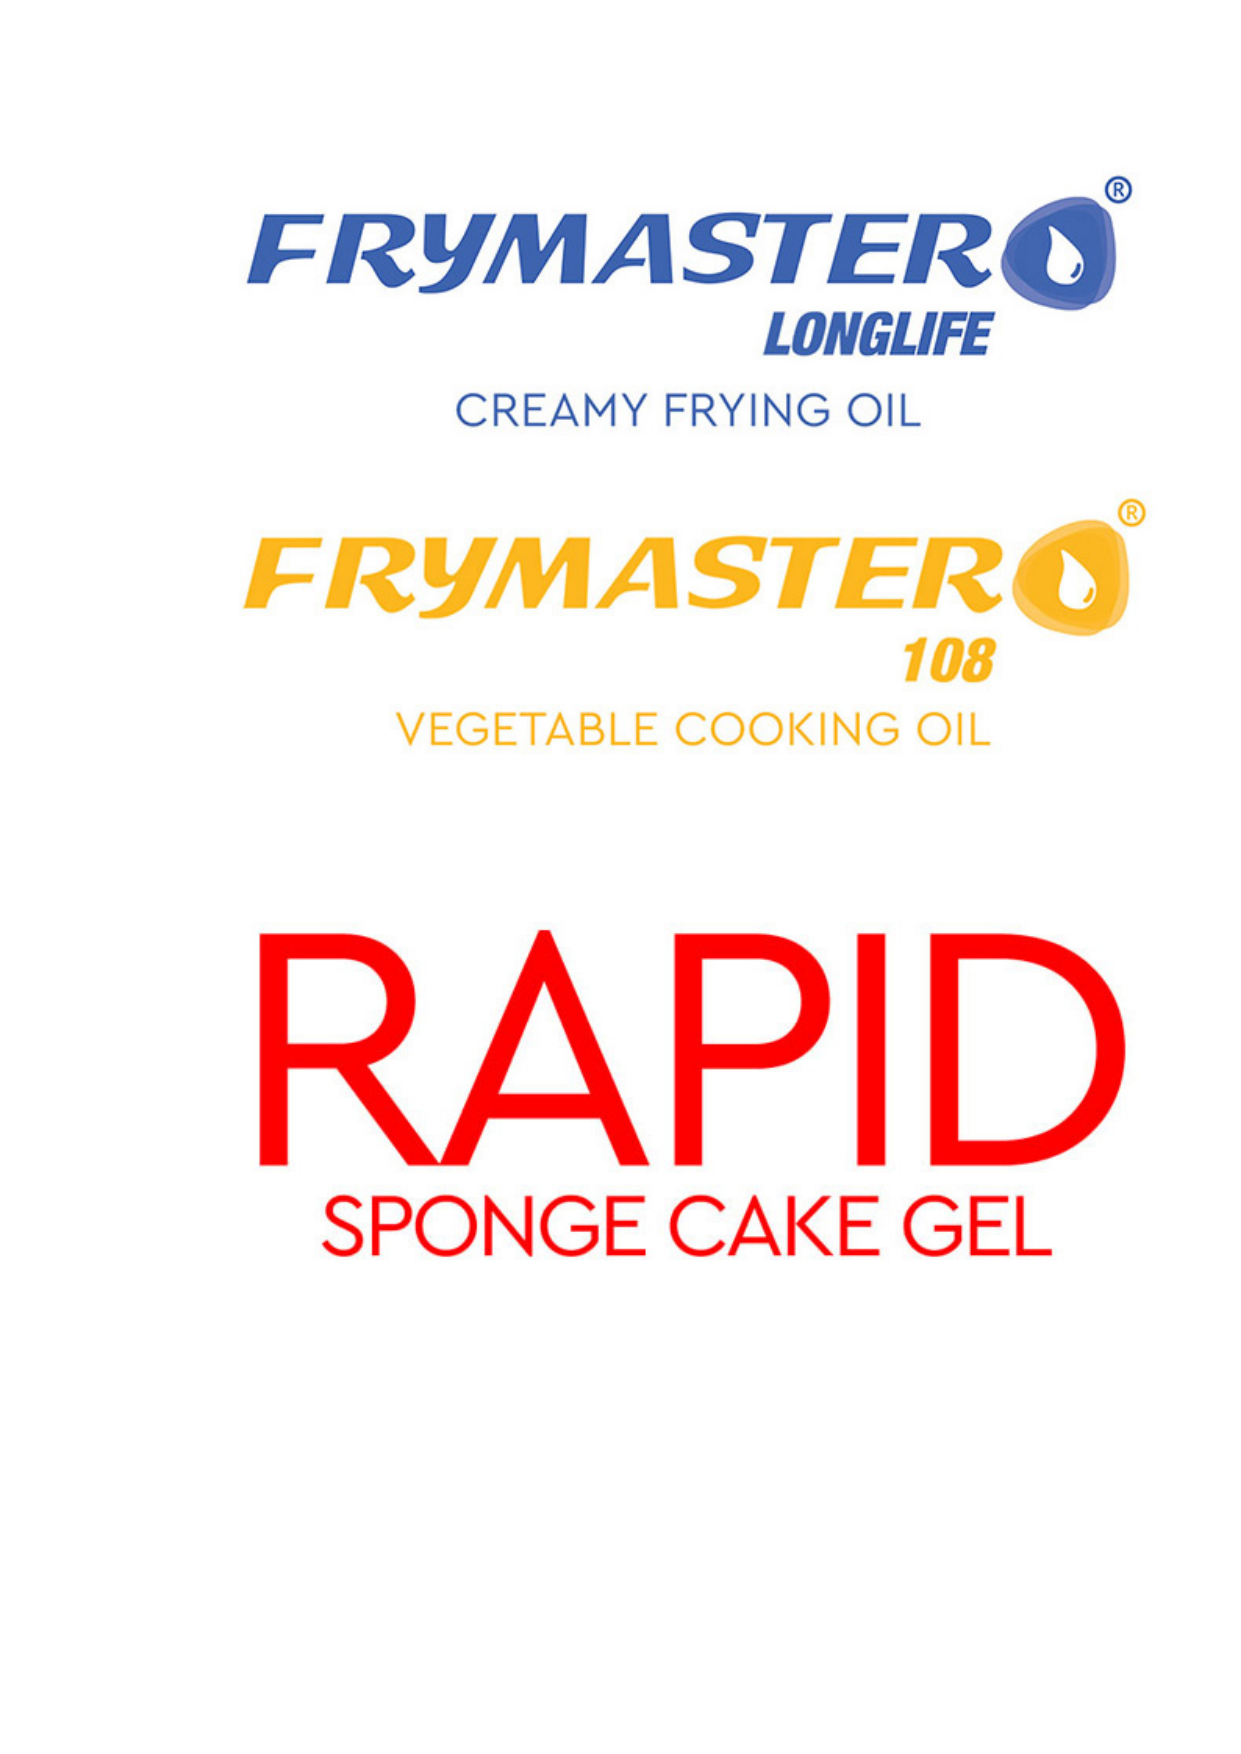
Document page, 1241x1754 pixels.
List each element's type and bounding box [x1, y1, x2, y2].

picture [177, 147, 1196, 1404]
